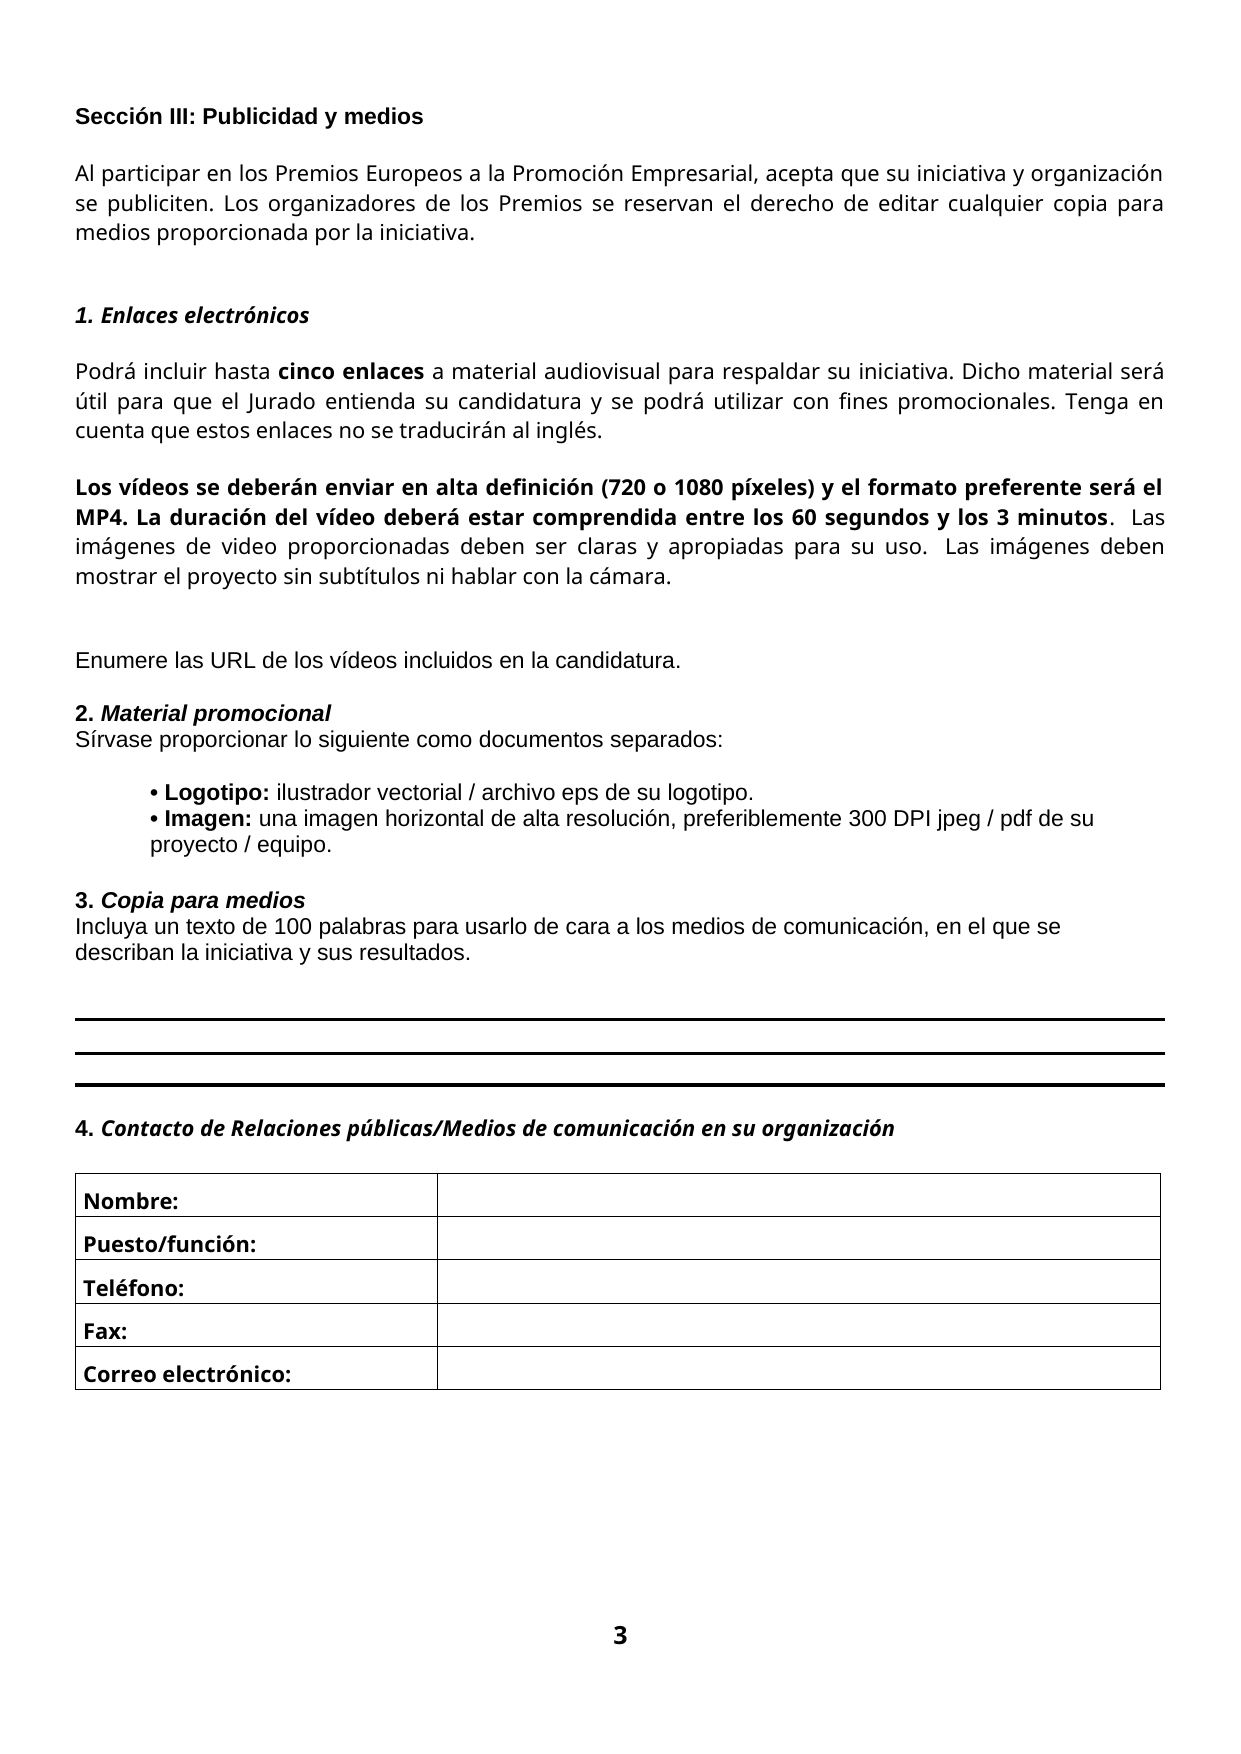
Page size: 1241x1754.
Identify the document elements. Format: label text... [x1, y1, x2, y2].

table_header [438, 1174, 1160, 1216]
text 2. Material promocional [75, 700, 1165, 726]
text Enumere las URL de los vídeos incluidos en la candidatura. [75, 647, 1165, 673]
text • Logotipo: ilustrador vectorial / archivo eps de su logotipo. [150, 779, 1165, 805]
table_cell Puesto/función: [76, 1217, 437, 1259]
table_cell [438, 1304, 1160, 1346]
table_cell Correo electrónico: [76, 1347, 437, 1389]
table_cell [438, 1217, 1160, 1259]
table_cell [438, 1347, 1160, 1389]
text 3. Copia para medios [75, 887, 1165, 913]
text Podrá incluir hasta cinco enlaces a material audiovisual para respaldar su iniciativa. Dicho material será útil para que el Jurado entienda su candidatura y se podrá utilizar con fines promocionales. Tenga en cuenta que estos enlaces no se traducirán al inglés. [75, 356, 1165, 445]
text 1. Enlaces electrónicos [75, 300, 1165, 329]
table_header Nombre: [76, 1174, 437, 1216]
text Al participar en los Premios Europeos a la Promoción Empresarial, acepta que su iniciativa y organización se publiciten. Los organizadores de los Premios se reservan el derecho de editar cualquier copia para medios proporcionada por la iniciativa. [75, 158, 1165, 247]
text • Imagen: una imagen horizontal de alta resolución, preferiblemente 300 DPI jpeg / pdf de su proyecto / equipo. [150, 805, 1165, 858]
text Incluya un texto de 100 palabras para usarlo de cara a los medios de comunicación, en el que se describan la iniciativa y sus resultados. [75, 913, 1165, 966]
table_cell Teléfono: [76, 1260, 437, 1303]
table_cell Fax: [76, 1304, 437, 1346]
text 4. Contacto de Relaciones públicas/Medios de comunicación en su organización [75, 1113, 1165, 1143]
text Los vídeos se deberán enviar en alta definición (720 o 1080 píxeles) y el formato preferente será el MP4. La duración del vídeo deberá estar comprendida entre los 60 segundos y los 3 minutos. Las imágenes de video proporcionadas deben ser claras y apropiadas para su uso. Las imágenes deben mostrar el proyecto sin subtítulos ni hablar con la cámara. [75, 472, 1165, 591]
table_cell [438, 1260, 1160, 1303]
text Sección III: Publicidad y medios [75, 103, 1165, 129]
text Sírvase proporcionar lo siguiente como documentos separados: [75, 726, 1165, 752]
